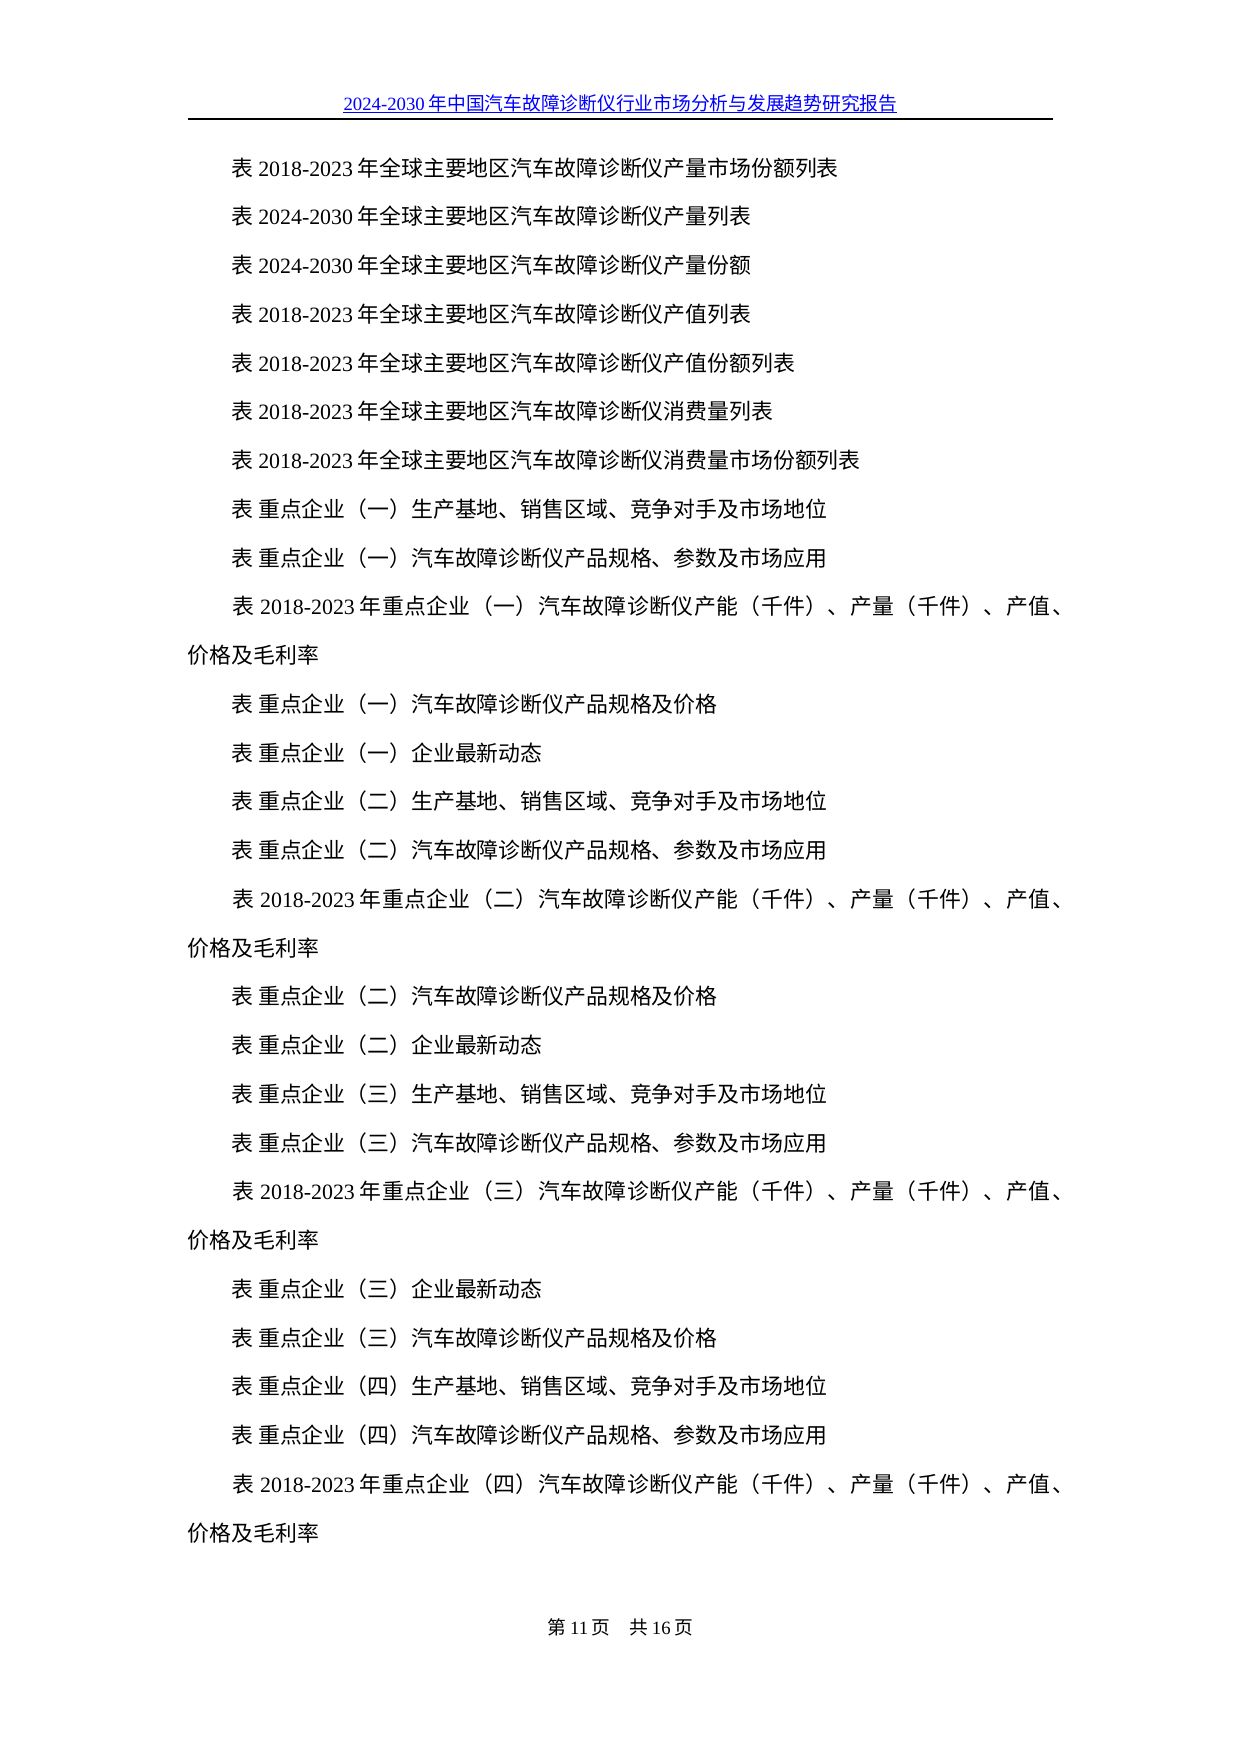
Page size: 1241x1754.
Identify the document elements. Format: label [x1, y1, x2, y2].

text [187, 150, 1053, 1548]
